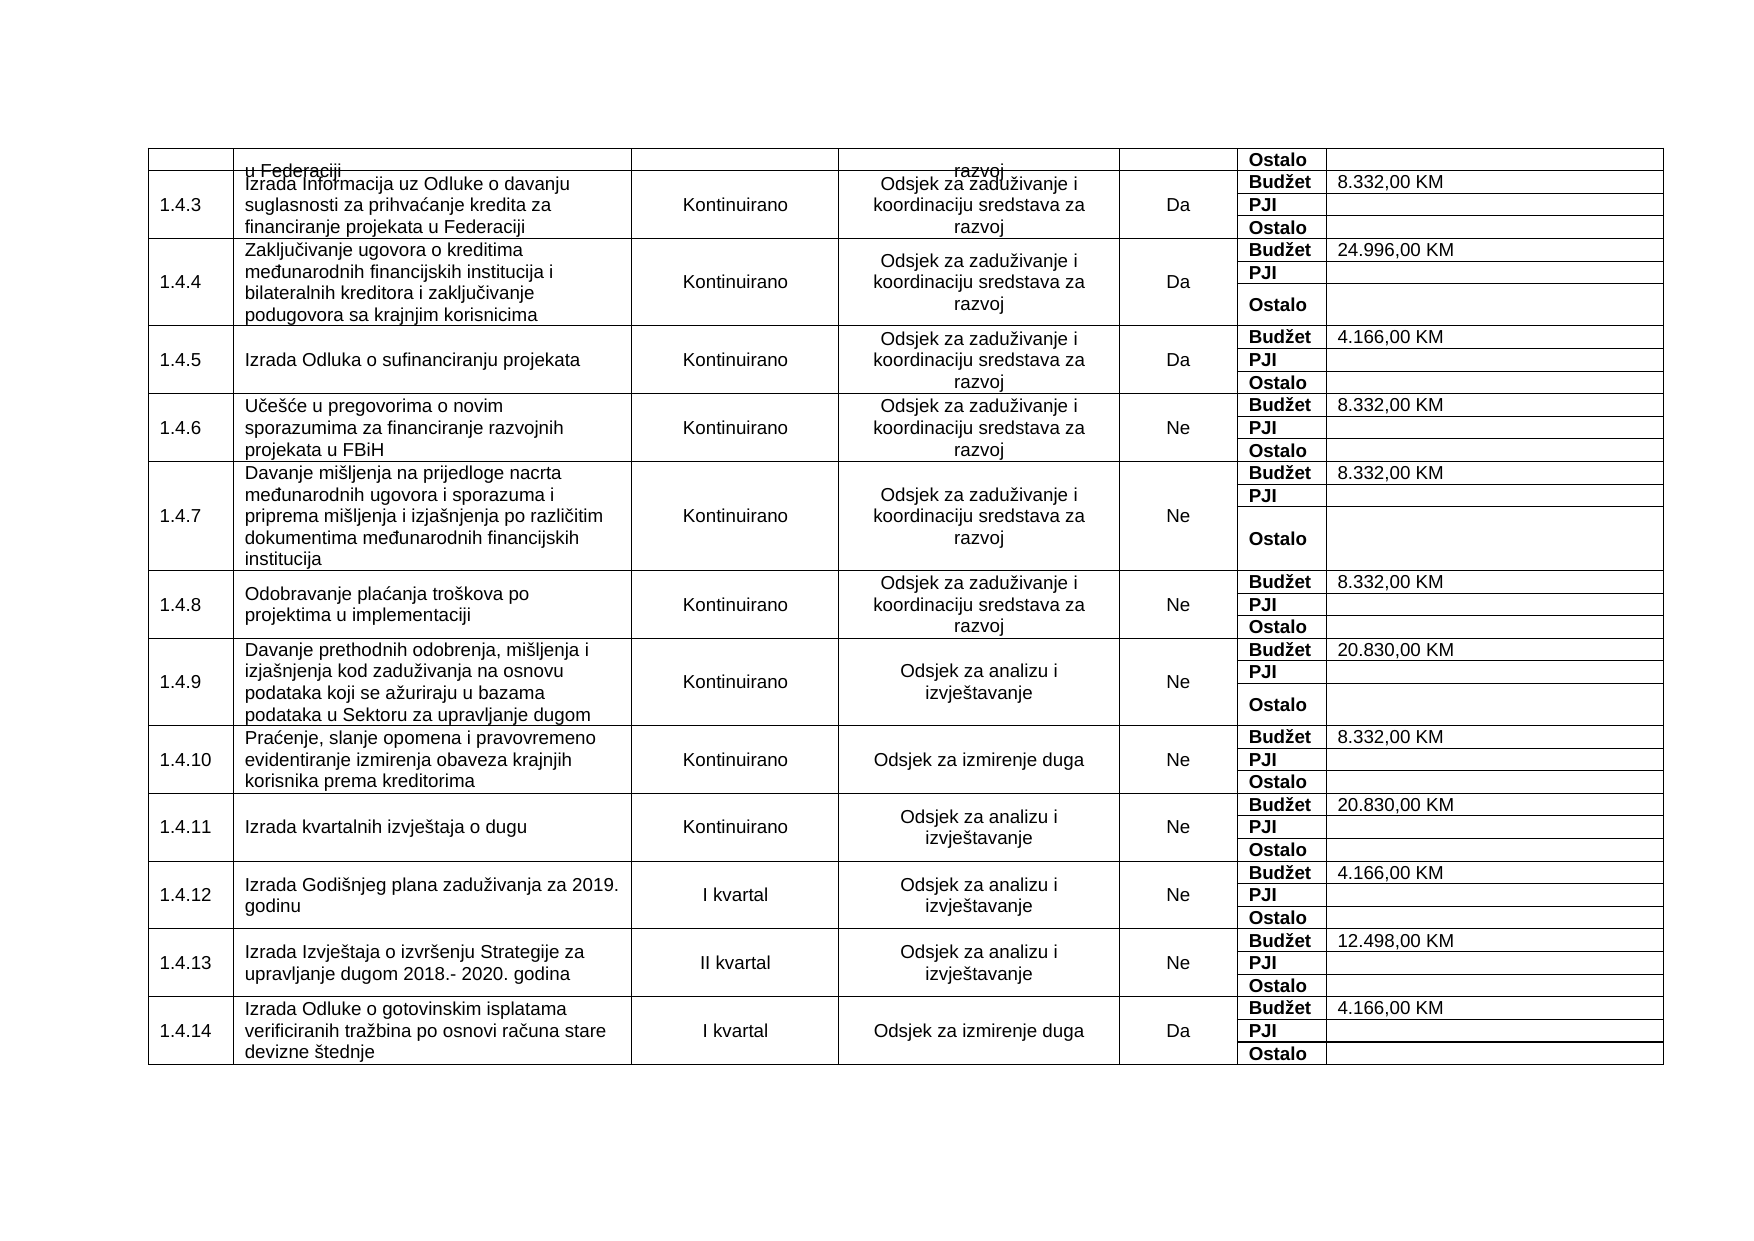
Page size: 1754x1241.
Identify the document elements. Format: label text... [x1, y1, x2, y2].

table_cell Ostalo [1238, 149, 1326, 170]
table_cell Ostalo [1238, 284, 1326, 325]
table_cell Budžet [1238, 171, 1326, 193]
table_cell Ostalo [1238, 372, 1326, 393]
table_cell Ostalo [1238, 439, 1326, 461]
table_cell 1.4.10 [149, 726, 233, 793]
table_cell [1327, 771, 1663, 793]
table_cell Davanje prethodnih odobrenja, mišljenja i izjašnjenja kod zaduživanja na osnovu podataka koji se ažuriraju u bazama podataka u Sektoru za upravljanje dugom [234, 639, 631, 725]
table_cell Ostalo [1238, 507, 1326, 570]
table_cell PJI [1238, 816, 1326, 838]
table_cell [1327, 349, 1663, 371]
table_cell [1327, 372, 1663, 393]
table_cell PJI [1238, 594, 1326, 615]
table_cell Ne [1120, 571, 1237, 638]
table_cell Budžet [1238, 929, 1326, 951]
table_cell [839, 997, 1119, 1064]
table_cell PJI [1238, 194, 1326, 215]
table_cell Kontinuirano [632, 639, 838, 725]
table_cell [1327, 1020, 1663, 1041]
table_cell 1.4.12 [149, 862, 233, 928]
table_cell [1327, 952, 1663, 973]
table_cell Zaključivanje ugovora o kreditima međunarodnih financijskih institucija i bilateralnih kreditora i zaključivanje podugovora sa krajnjim korisnicima [234, 239, 631, 325]
table_cell Ostalo [1238, 839, 1326, 861]
table_cell 1.4.8 [149, 571, 233, 638]
table_cell PJI [1238, 952, 1326, 973]
table_cell Izrada Informacija uz Odluke o davanju suglasnosti za prihvaćanje kredita za financiranje projekata u Federaciji [234, 171, 631, 238]
table_cell Ostalo [1238, 684, 1326, 725]
table_cell Ne [1120, 394, 1237, 461]
table_cell Odsjek za analizu i izvještavanje [839, 862, 1119, 928]
table_cell 1.4.5 [149, 326, 233, 393]
table_cell PJI [1238, 262, 1326, 283]
table_cell Budžet [1238, 326, 1326, 348]
table_cell Budžet [1238, 239, 1326, 261]
table_cell Ostalo [1238, 975, 1326, 996]
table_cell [839, 171, 1119, 238]
table_cell PJI [1238, 417, 1326, 438]
table_cell Budžet [1238, 639, 1326, 660]
table_cell 20.830,00 KM [1327, 639, 1663, 660]
table_cell I kvartal [632, 997, 838, 1064]
table_cell Budžet [1238, 794, 1326, 815]
table_cell Budžet [1238, 997, 1326, 1019]
table_cell PJI [1238, 349, 1326, 371]
table_cell [1327, 594, 1663, 615]
table_cell 1.4.4 [149, 239, 233, 325]
table_cell Kontinuirano [632, 239, 838, 325]
table_cell [1327, 262, 1663, 283]
table_cell Odsjek za analizu i izvještavanje [839, 929, 1119, 996]
table_cell [1327, 194, 1663, 215]
table_cell [1327, 284, 1663, 325]
table_cell Odsjek za analizu i izvještavanje [839, 639, 1119, 725]
table_cell Budžet [1238, 571, 1326, 592]
table_cell 20.830,00 KM [1327, 794, 1663, 815]
table_cell 4.166,00 KM [1327, 997, 1663, 1019]
table_cell Izrada Odluka o sufinanciranju projekata [234, 326, 631, 393]
table_cell 1.4.13 [149, 929, 233, 996]
table_cell Odobravanje plaćanja troškova po projektima u implementaciji [234, 571, 631, 638]
table_cell [1327, 839, 1663, 861]
table_cell 1.4.6 [149, 394, 233, 461]
table_cell Odsjek za analizu i izvještavanje [839, 794, 1119, 861]
table_cell Kontinuirano [632, 794, 838, 861]
table_cell [1327, 684, 1663, 725]
table_cell PJI [1238, 661, 1326, 683]
table_cell Ostalo [1238, 771, 1326, 793]
table_cell Ne [1120, 639, 1237, 725]
table_cell Ne [1120, 462, 1237, 570]
table_cell Budžet [1238, 862, 1326, 883]
table_cell Izrada kvartalnih izvještaja o dugu [234, 794, 631, 861]
table_cell Odsjek za izmirenje duga [839, 726, 1119, 793]
table_cell Budžet [1238, 462, 1326, 483]
table_cell [1327, 816, 1663, 838]
table_cell Ne [1120, 862, 1237, 928]
table_cell 8.332,00 KM [1327, 394, 1663, 416]
table_cell [1327, 749, 1663, 770]
table_cell PJI [1238, 749, 1326, 770]
table_cell Učešće u pregovorima o novim sporazumima za financiranje razvojnih projekata u FBiH [234, 394, 631, 461]
table_cell 8.332,00 KM [1327, 462, 1663, 483]
table_cell Kontinuirano [632, 462, 838, 570]
table_cell 1.4.11 [149, 794, 233, 861]
table_cell Odsjek za zaduživanje i koordinaciju sredstava za razvoj [839, 326, 1119, 393]
table_cell [1327, 417, 1663, 438]
table_cell Da [1120, 326, 1237, 393]
table_cell 4.166,00 KM [1327, 862, 1663, 883]
table_cell Odsjek za zaduživanje i koordinaciju sredstava za razvoj [839, 394, 1119, 461]
table_cell [1327, 661, 1663, 683]
table_cell 4.166,00 KM [1327, 326, 1663, 348]
table_cell [1327, 507, 1663, 570]
table_cell Budžet [1238, 726, 1326, 747]
table_cell Ostalo [1238, 216, 1326, 238]
table_cell [1327, 884, 1663, 906]
table_cell Kontinuirano [632, 394, 838, 461]
table_cell PJI [1238, 485, 1326, 506]
table_cell Ne [1120, 794, 1237, 861]
table_cell Kontinuirano [632, 171, 838, 238]
table_cell [1327, 907, 1663, 928]
table_cell 8.332,00 KM [1327, 571, 1663, 592]
table_cell [1327, 1043, 1663, 1064]
table_cell PJI [1238, 884, 1326, 906]
table_cell Ne [1120, 929, 1237, 996]
table_cell Odsjek za zaduživanje i koordinaciju sredstava za razvoj [839, 239, 1119, 325]
table_cell [1327, 975, 1663, 996]
table_cell Kontinuirano [632, 571, 838, 638]
table_cell Ostalo [1238, 616, 1326, 638]
table_cell 12.498,00 KM [1327, 929, 1663, 951]
table_cell Kontinuirano [632, 726, 838, 793]
table_cell PJI [1238, 1020, 1326, 1041]
table_cell Izrada Odluke o gotovinskim isplatama verificiranih tražbina po osnovi računa stare devizne štednje [234, 997, 631, 1064]
table_cell Izrada Izvještaja o izvršenju Strategije za upravljanje dugom 2018.- 2020. godina [234, 929, 631, 996]
table_cell Praćenje, slanje opomena i pravovremeno evidentiranje izmirenja obaveza krajnjih korisnika prema kreditorima [234, 726, 631, 793]
table_cell 1.4.7 [149, 462, 233, 570]
table_cell Ne [1120, 726, 1237, 793]
table_cell 1.4.14 [149, 997, 233, 1064]
table_cell [1327, 485, 1663, 506]
table_cell [1327, 149, 1663, 170]
table_cell [1327, 616, 1663, 638]
table_cell [1327, 439, 1663, 461]
table_cell Davanje mišljenja na prijedloge nacrta međunarodnih ugovora i sporazuma i priprema mišljenja i izjašnjenja po različitim dokumentima međunarodnih financijskih institucija [234, 462, 631, 570]
table_cell 8.332,00 KM [1327, 171, 1663, 193]
table_cell Da [1120, 997, 1237, 1064]
table_cell Da [1120, 171, 1237, 238]
table_cell 8.332,00 KM [1327, 726, 1663, 747]
table_cell Da [1120, 239, 1237, 325]
table_cell I kvartal [632, 862, 838, 928]
table_cell [1327, 216, 1663, 238]
table_cell Budžet [1238, 394, 1326, 416]
table_cell II kvartal [632, 929, 838, 996]
table_cell Ostalo [1238, 907, 1326, 928]
table_cell Odsjek za zaduživanje i koordinaciju sredstava za razvoj [839, 571, 1119, 638]
table_cell 24.996,00 KM [1327, 239, 1663, 261]
table_cell 1.4.3 [149, 171, 233, 238]
table_cell Ostalo [1238, 1043, 1326, 1064]
table_cell Izrada Godišnjeg plana zaduživanja za 2019. godinu [234, 862, 631, 928]
table_cell Odsjek za zaduživanje i koordinaciju sredstava za razvoj [839, 462, 1119, 570]
table_cell 1.4.9 [149, 639, 233, 725]
table_cell Kontinuirano [632, 326, 838, 393]
